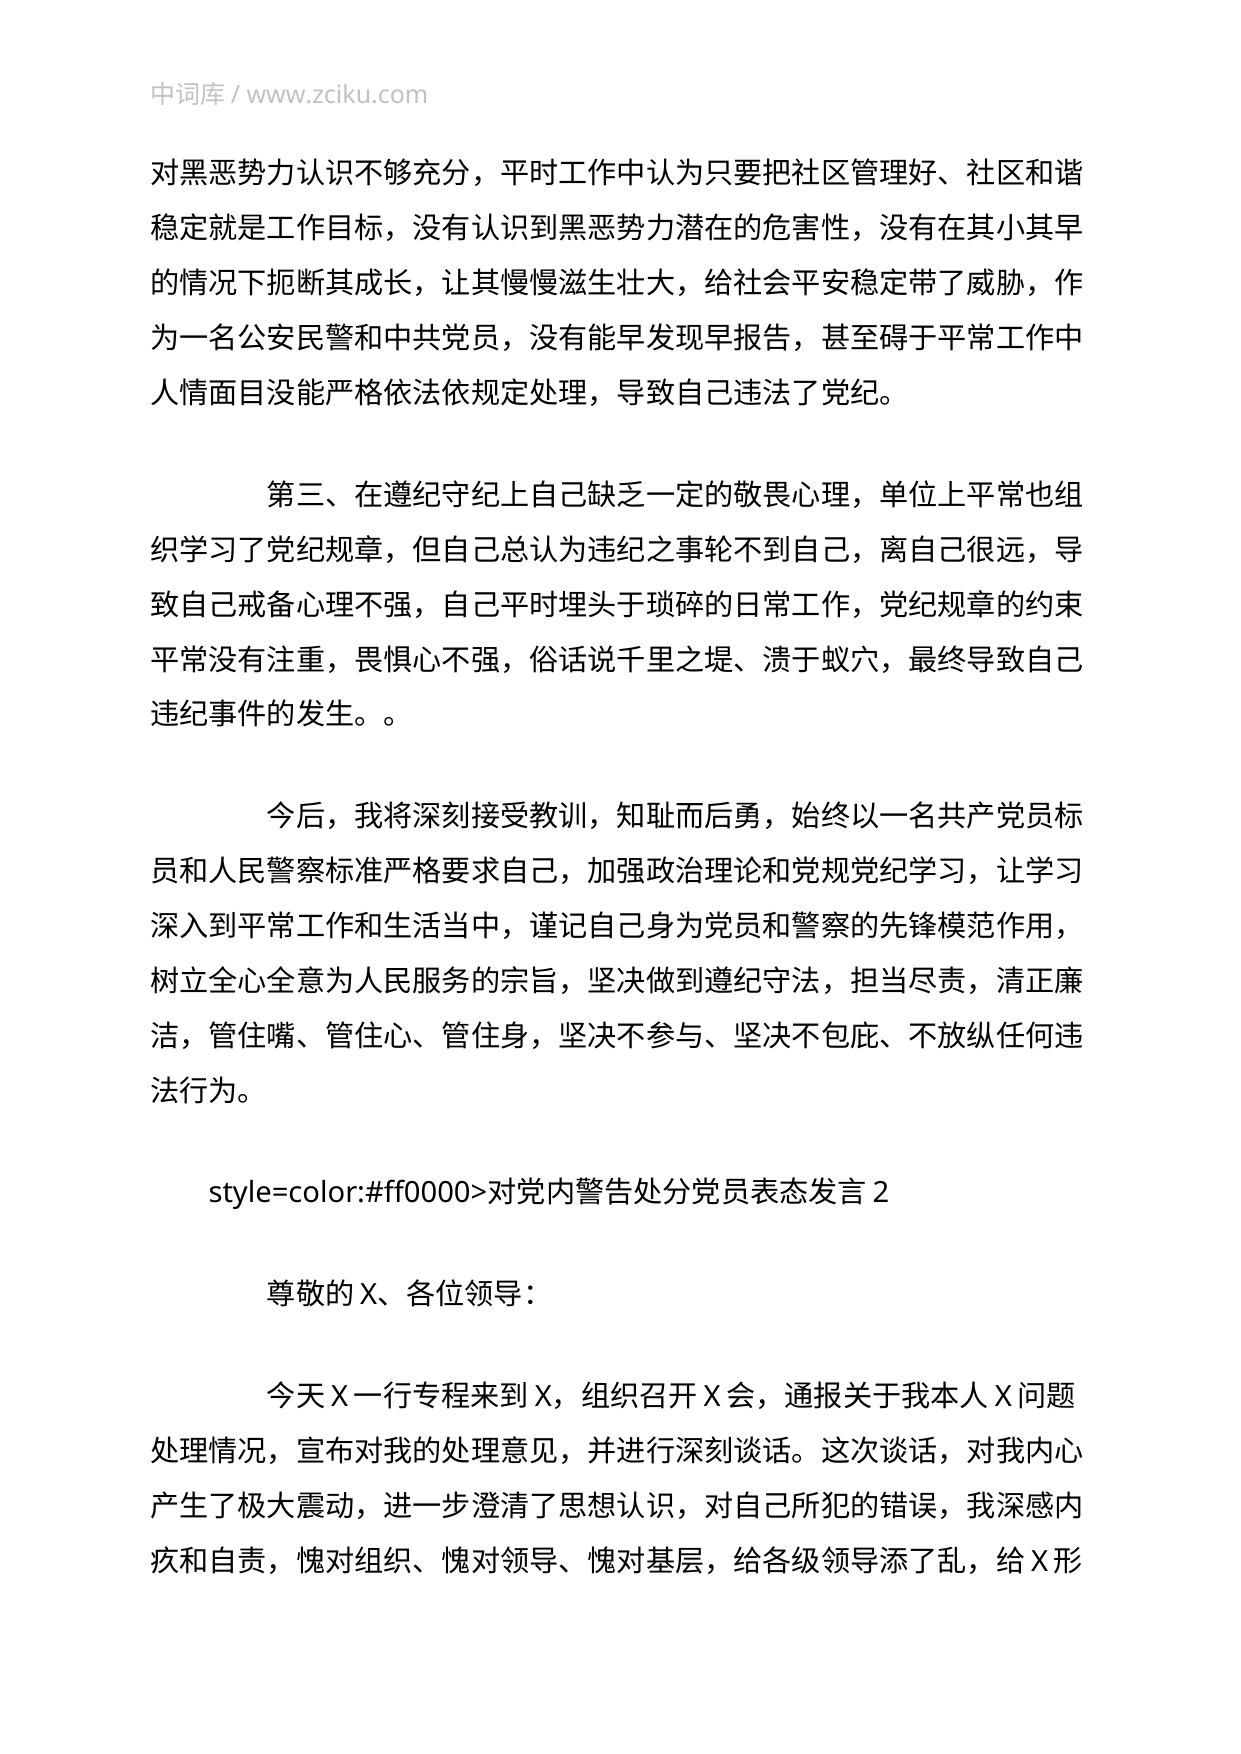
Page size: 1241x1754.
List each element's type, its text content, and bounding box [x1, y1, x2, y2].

text style=color:#ff0000>对党内警告处分党员表态发言2 [150, 1169, 1090, 1211]
text 第三、在遵纪守纪上自己缺乏一定的敬畏心理，单位上平常也组织学习了党纪规章，但自己总认为违纪之事轮不到自己，离自己很远，导致自己戒备心理不强，自己平时埋头于琐碎的日常工作，党纪规章的约束平常没有注重，畏惧心不强，俗话说千里之堤、溃于蚁穴，最终导致自己违纪事件的发生。。 [150, 471, 1090, 733]
text 今后，我将深刻接受教训，知耻而后勇，始终以一名共产党员标员和人民警察标准严格要求自己，加强政治理论和党规党纪学习，让学习深入到平常工作和生活当中，谨记自己身为党员和警察的先锋模范作用，树立全心全意为人民服务的宗旨，坚决做到遵纪守法，担当尽责，清正廉洁，管住嘴、管住心、管住身，坚决不参与、坚决不包庇、不放纵任何违法行为。 [150, 793, 1090, 1109]
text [150, 150, 1090, 412]
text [150, 1373, 1090, 1580]
text 尊敬的X、各位领导： [150, 1271, 1090, 1313]
